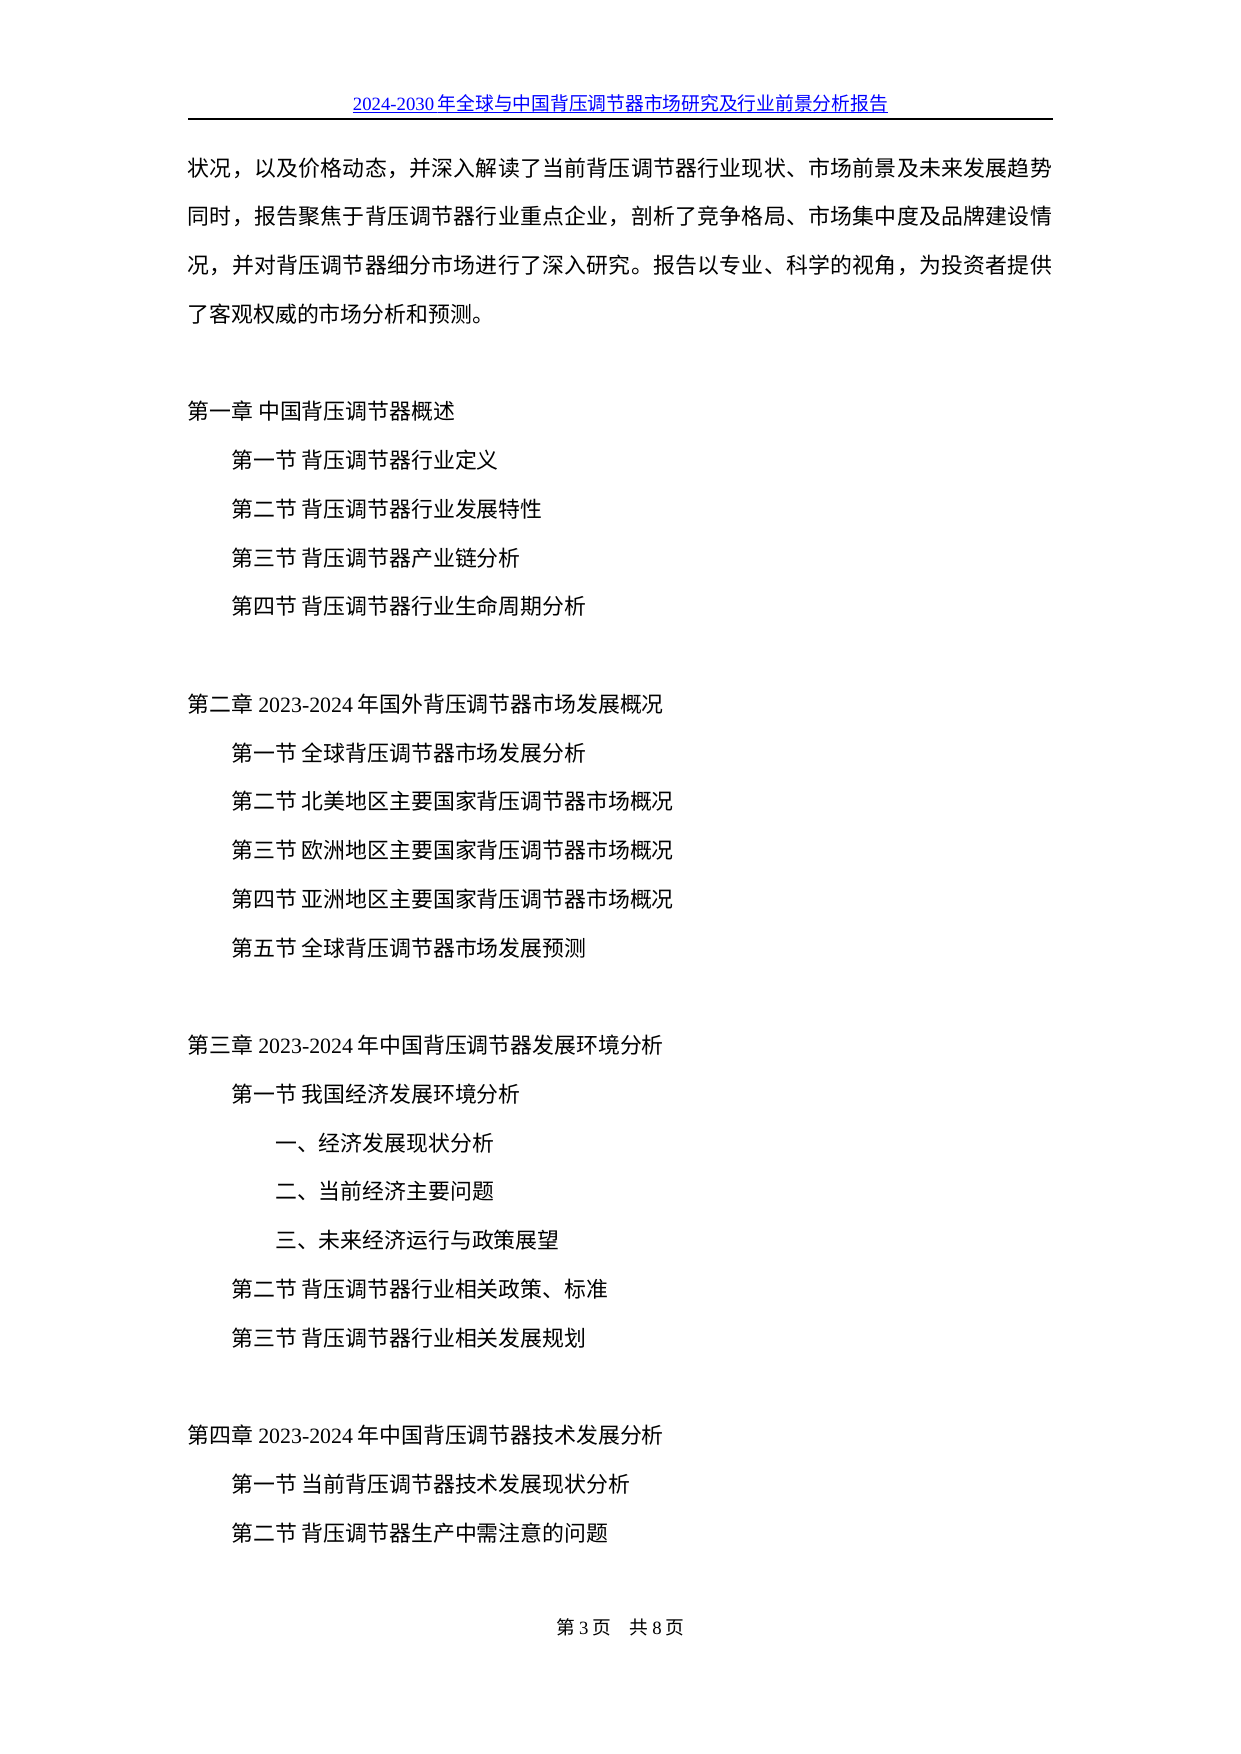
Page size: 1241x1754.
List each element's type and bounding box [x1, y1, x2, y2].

text [187, 150, 1053, 1548]
